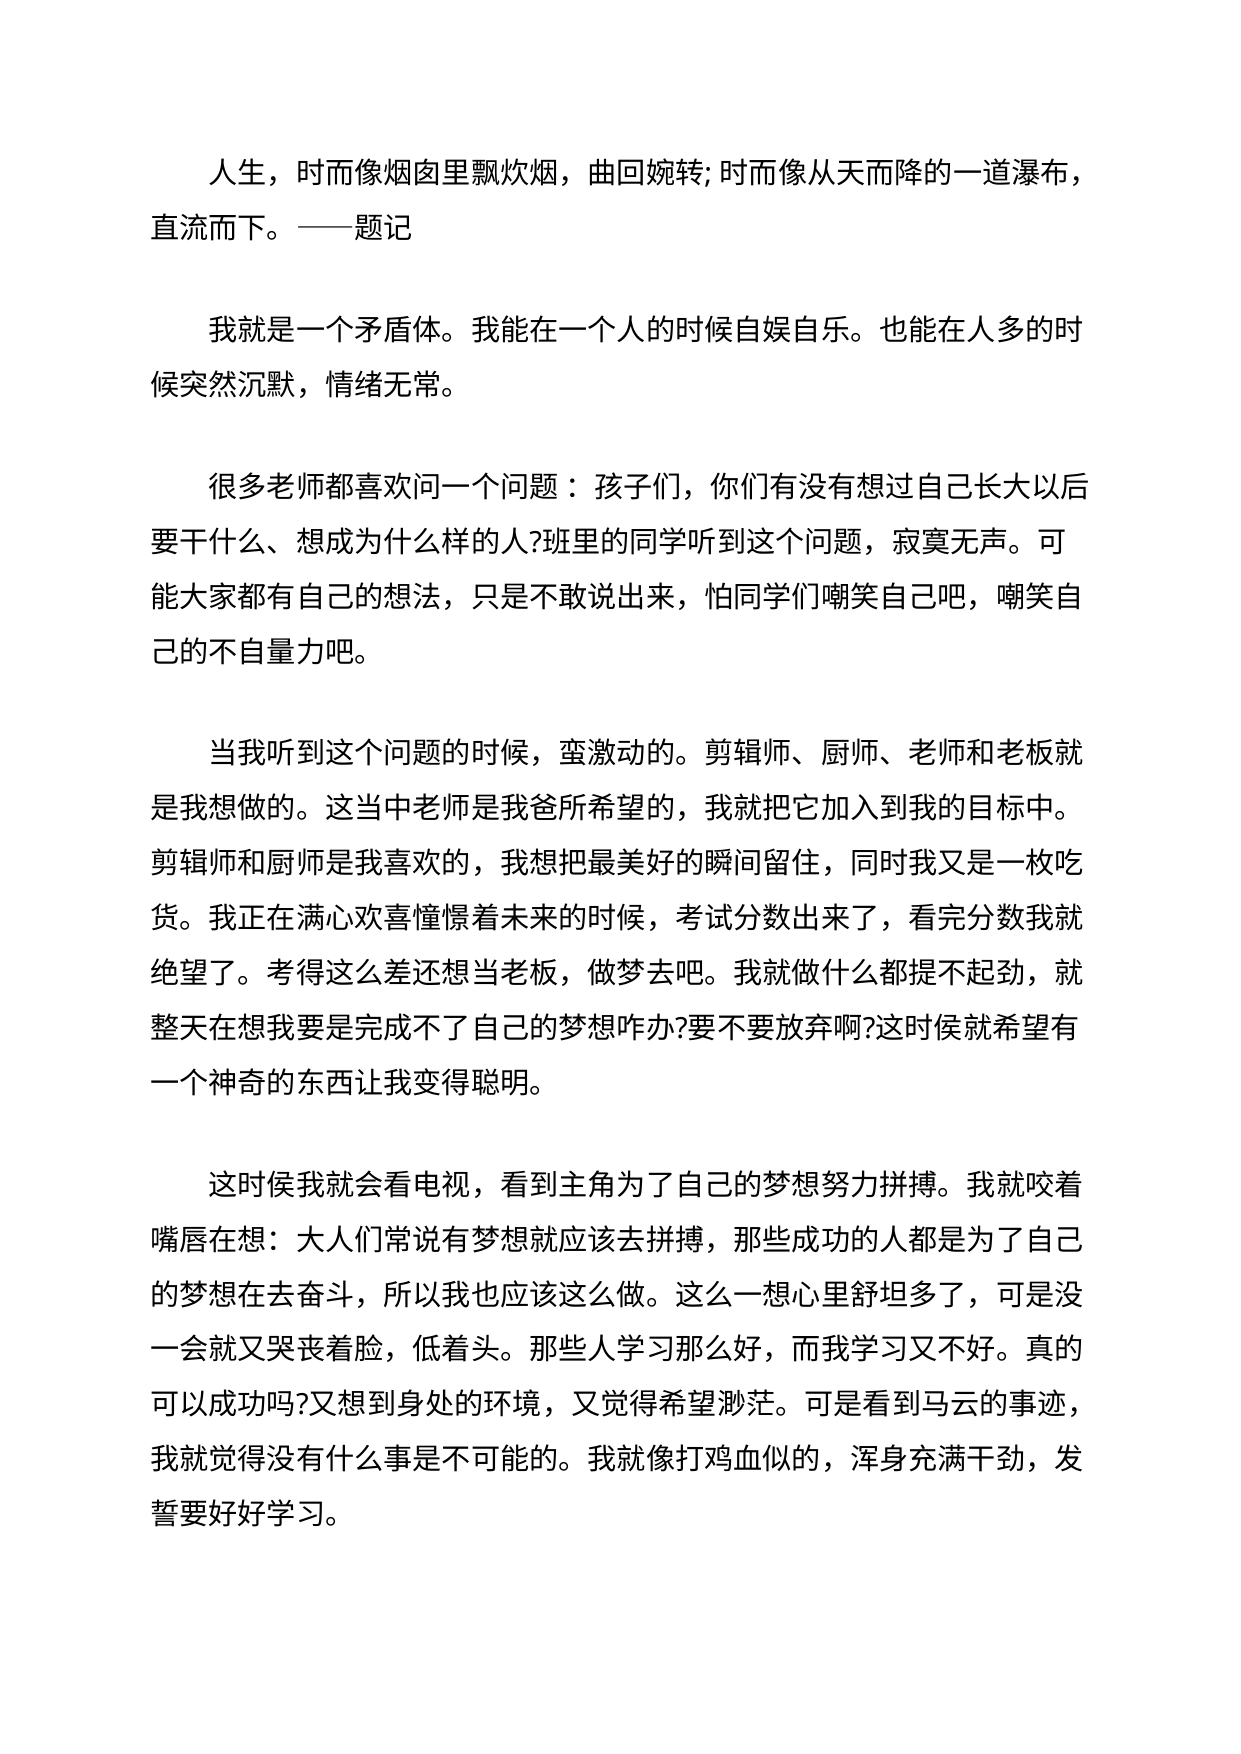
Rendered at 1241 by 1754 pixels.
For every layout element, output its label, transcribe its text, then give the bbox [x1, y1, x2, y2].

text 这时侯我就会看电视，看到主角为了自己的梦想努力拼搏。我就咬着嘴唇在想：大人们常说有梦想就应该去拼搏，那些成功的人都是为了自己的梦想在去奋斗，所以我也应该这么做。这么一想心里舒坦多了，可是没一会就又哭丧着脸，低着头。那些人学习那么好，而我学习又不好。真的可以成功吗?又想到身处的环境，又觉得希望渺茫。可是看到马云的事迹，我就觉得没有什么事是不可能的。我就像打鸡血似的，浑身充满干劲，发誓要好好学习。 [150, 1161, 1090, 1533]
text 我就是一个矛盾体。我能在一个人的时候自娱自乐。也能在人多的时候突然沉默，情绪无常。 [150, 307, 1090, 404]
text 当我听到这个问题的时候，蛮激动的。剪辑师、厨师、老师和老板就是我想做的。这当中老师是我爸所希望的，我就把它加入到我的目标中。剪辑师和厨师是我喜欢的，我想把最美好的瞬间留住，同时我又是一枚吃货。我正在满心欢喜憧憬着未来的时候，考试分数出来了，看完分数我就绝望了。考得这么差还想当老板，做梦去吧。我就做什么都提不起劲，就整天在想我要是完成不了自己的梦想咋办?要不要放弃啊?这时侯就希望有一个神奇的东西让我变得聪明。 [150, 730, 1090, 1102]
text 很多老师都喜欢问一个问题 ：孩子们，你们有没有想过自己长大以后要干什么、想成为什么样的人?班里的同学听到这个问题，寂寞无声。可能大家都有自己的想法，只是不敢说出来，怕同学们嘲笑自己吧，嘲笑自己的不自量力吧。 [150, 463, 1090, 671]
text 人生，时而像烟囱里飘炊烟，曲回婉转; 时而像从天而降的一道瀑布，直流而下。——题记 [150, 150, 1090, 247]
